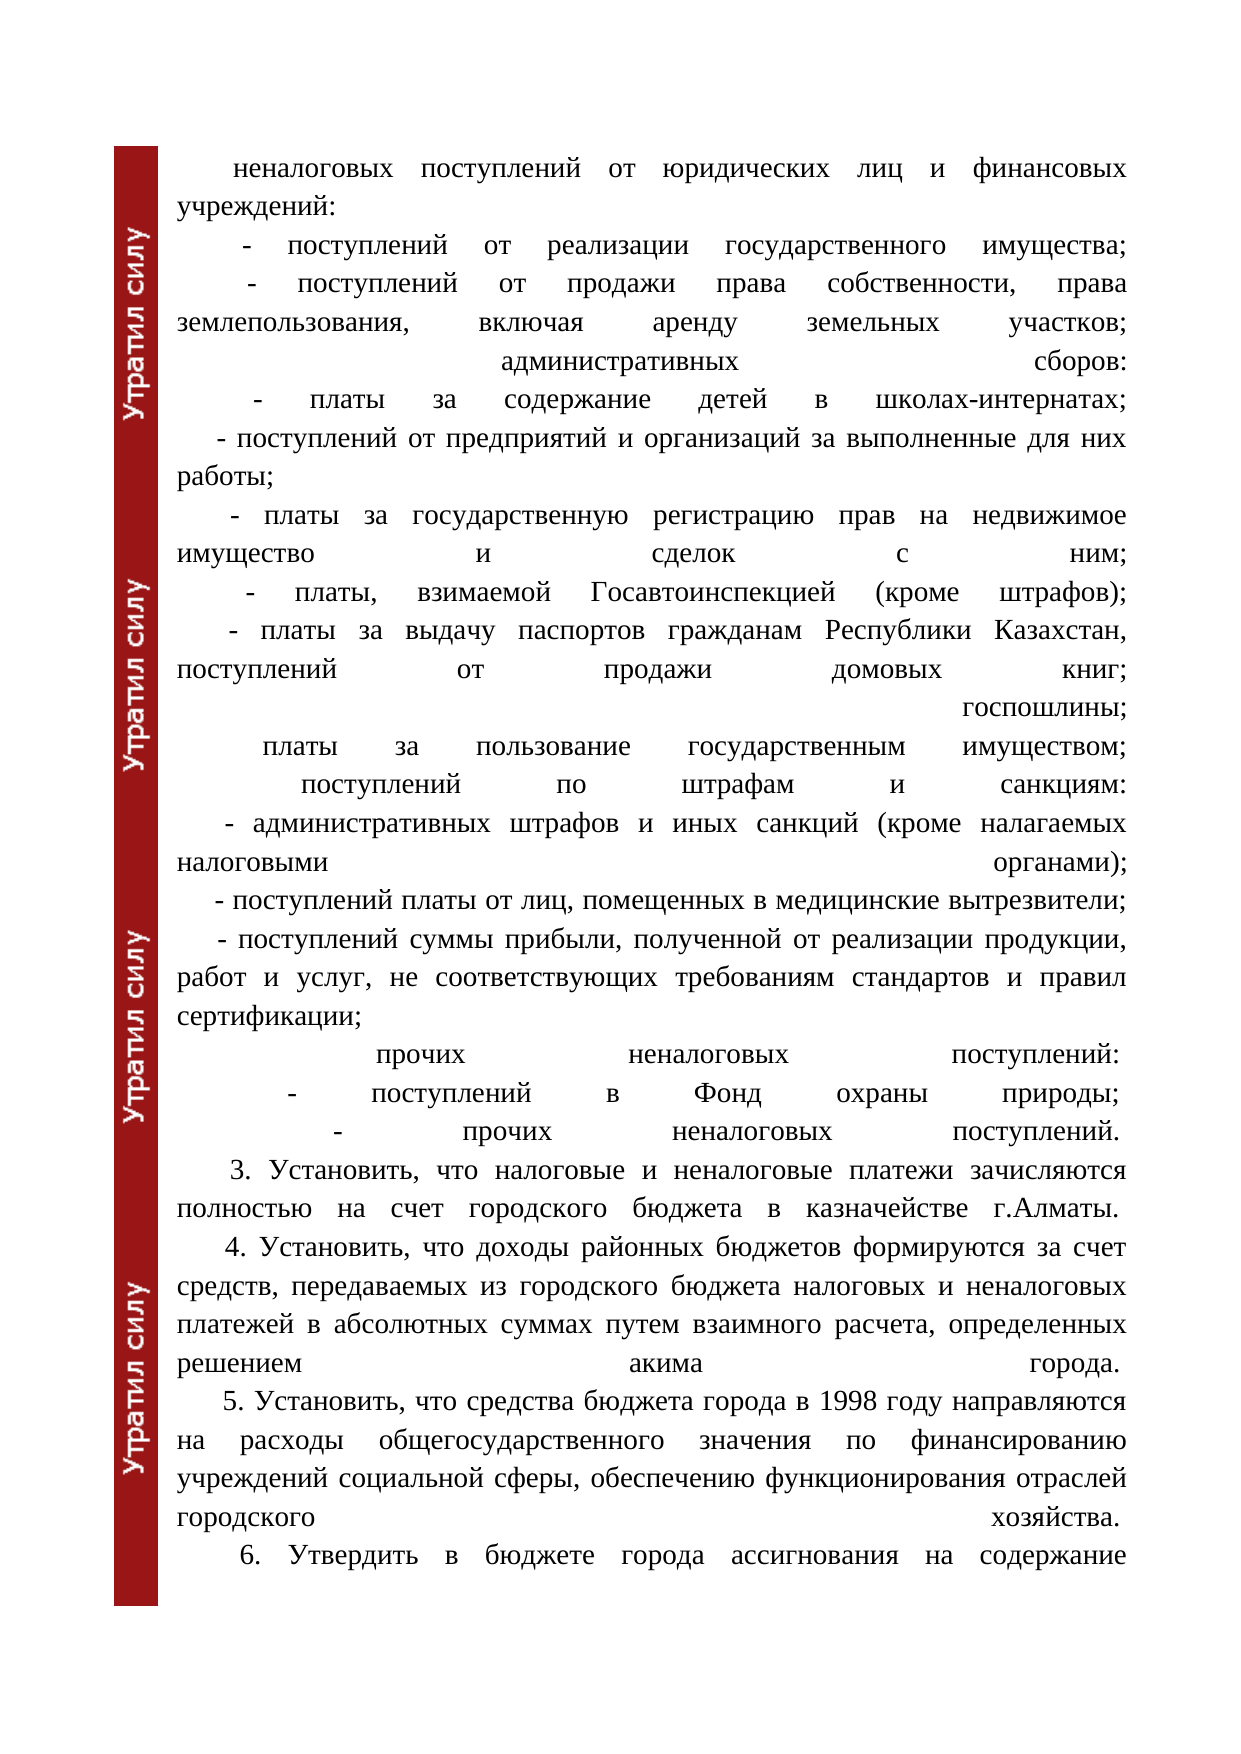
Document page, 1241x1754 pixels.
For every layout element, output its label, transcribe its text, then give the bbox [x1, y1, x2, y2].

picture [114, 146, 158, 150]
picture [114, 1571, 158, 1606]
